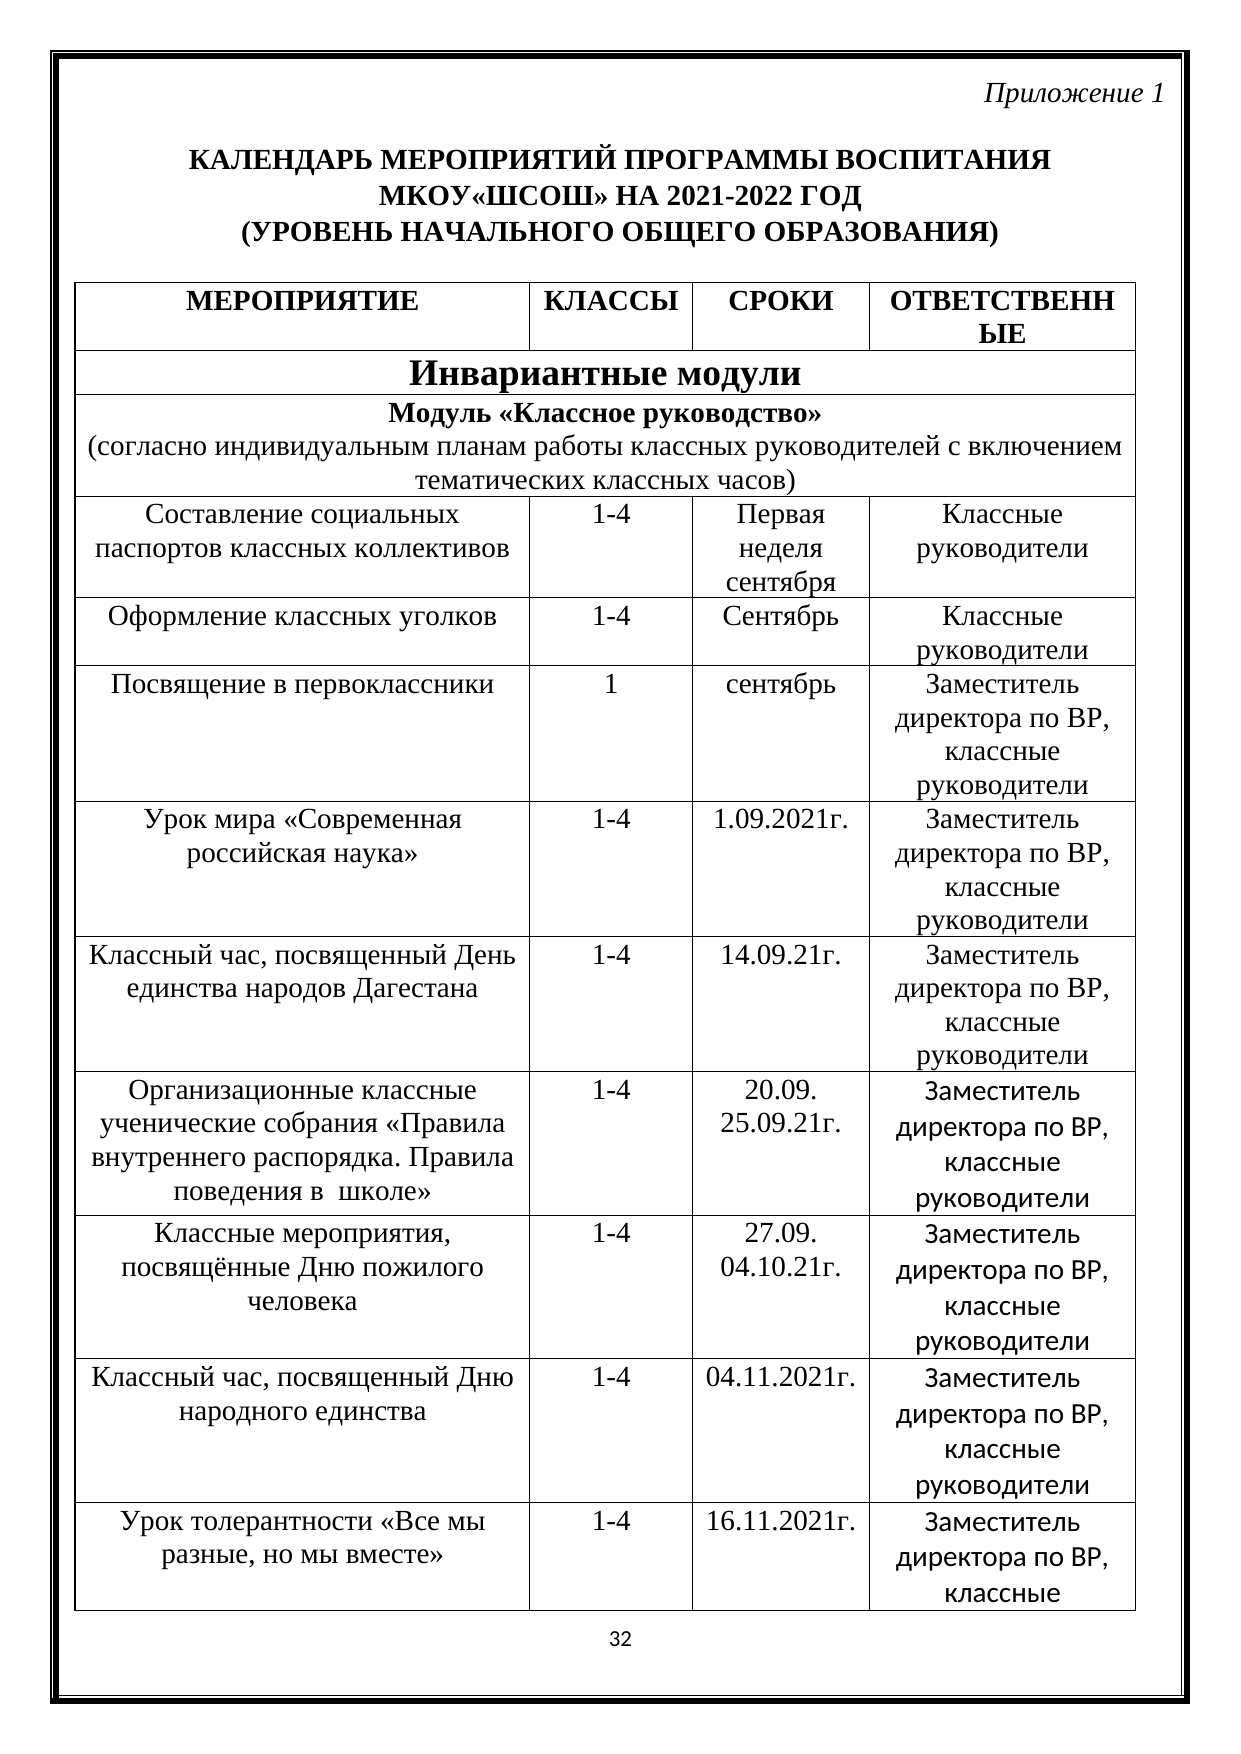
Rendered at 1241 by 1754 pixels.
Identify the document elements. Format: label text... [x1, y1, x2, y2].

table_cell Заместитель директора по ВР, классные руководители [870, 1216, 1135, 1358]
table_cell Инвариантные модули [76, 351, 1135, 394]
table_cell Первая неделя сентября [693, 497, 869, 597]
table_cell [870, 1503, 1135, 1609]
table_cell 27.09. 04.10.21г. [693, 1216, 869, 1358]
table_cell Посвящение в первоклассники [76, 666, 529, 801]
table_cell 1-4 [530, 802, 692, 936]
table_cell Классные мероприятия, посвящённые Дню пожилого человека [76, 1216, 529, 1358]
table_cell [76, 1503, 529, 1609]
table_cell 1-4 [530, 497, 692, 597]
table_cell Организационные классные ученические собрания «Правила внутреннего распорядка. Правила поведения в школе» [76, 1072, 529, 1214]
table_cell 1-4 [530, 1072, 692, 1214]
table_cell Заместитель директора по ВР, классные руководители [870, 666, 1135, 801]
table_cell Заместитель директора по ВР, классные руководители [870, 802, 1135, 936]
text (УРОВЕНЬ НАЧАЛЬНОГО ОБЩЕГО ОБРАЗОВАНИЯ) [75, 214, 1165, 248]
table_cell 04.11.2021г. [693, 1359, 869, 1502]
table_cell Составление социальных паспортов классных коллективов [76, 497, 529, 597]
table_cell 14.09.21г. [693, 937, 869, 1071]
text МКОУ«ШСОШ» НА 2021-2022 ГОД [75, 178, 1165, 212]
table_cell 1.09.2021г. [693, 802, 869, 936]
table_cell Оформление классных уголков [76, 598, 529, 665]
table_cell Сентябрь [693, 598, 869, 665]
table_cell 1-4 [530, 598, 692, 665]
table_header СРОКИ [693, 283, 869, 350]
text КАЛЕНДАРЬ МЕРОПРИЯТИЙ ПРОГРАММЫ ВОСПИТАНИЯ [75, 142, 1165, 176]
table_cell Классный час, посвященный День единства народов Дагестана [76, 937, 529, 1071]
text Приложение 1 [75, 75, 1165, 108]
table_cell 1-4 [530, 937, 692, 1071]
table_cell Заместитель директора по ВР, классные руководители [870, 1072, 1135, 1214]
table_cell 16.11.2021г. [693, 1503, 869, 1609]
table_cell 20.09. 25.09.21г. [693, 1072, 869, 1214]
table_cell 1-4 [530, 1359, 692, 1502]
table_cell Урок мира «Современная российская наука» [76, 802, 529, 936]
table_cell Классные руководители [870, 497, 1135, 597]
table_header МЕРОПРИЯТИЕ [76, 283, 529, 350]
table_cell 1 [530, 666, 692, 801]
table_cell Заместитель директора по ВР, классные руководители [870, 937, 1135, 1071]
table_cell 1-4 [530, 1503, 692, 1609]
table_cell Классные руководители [870, 598, 1135, 665]
table_header ОТВЕТСТВЕННЫЕ [870, 283, 1135, 350]
table_header КЛАССЫ [530, 283, 692, 350]
table_cell Модуль «Классное руководство» (согласно индивидуальным планам работы классных руководителей с включением тематических классных часов) [76, 395, 1135, 496]
table_cell 1-4 [530, 1216, 692, 1358]
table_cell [870, 1359, 1135, 1502]
table_cell сентябрь [693, 666, 869, 801]
table_cell Классный час, посвященный Дню народного единства [76, 1359, 529, 1502]
